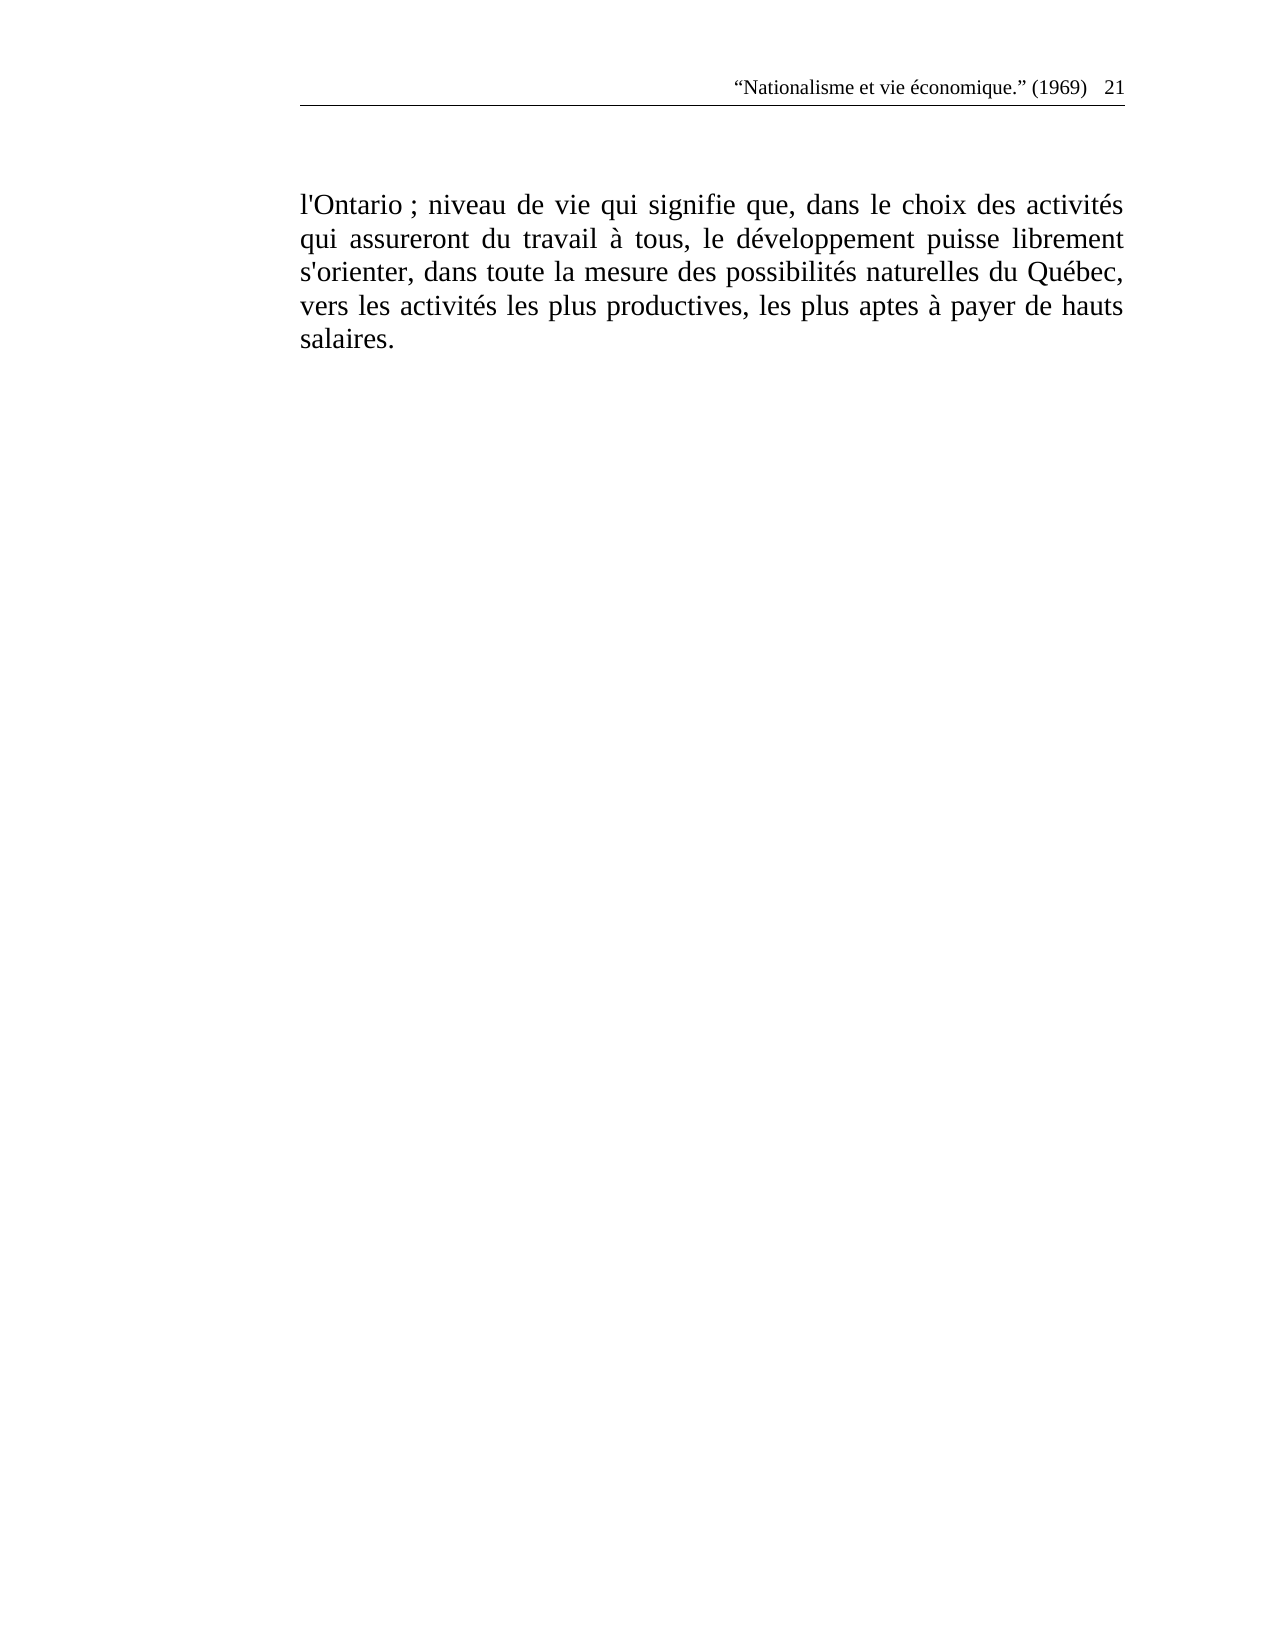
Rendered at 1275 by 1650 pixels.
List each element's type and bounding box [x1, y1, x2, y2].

text [300, 187, 1125, 355]
